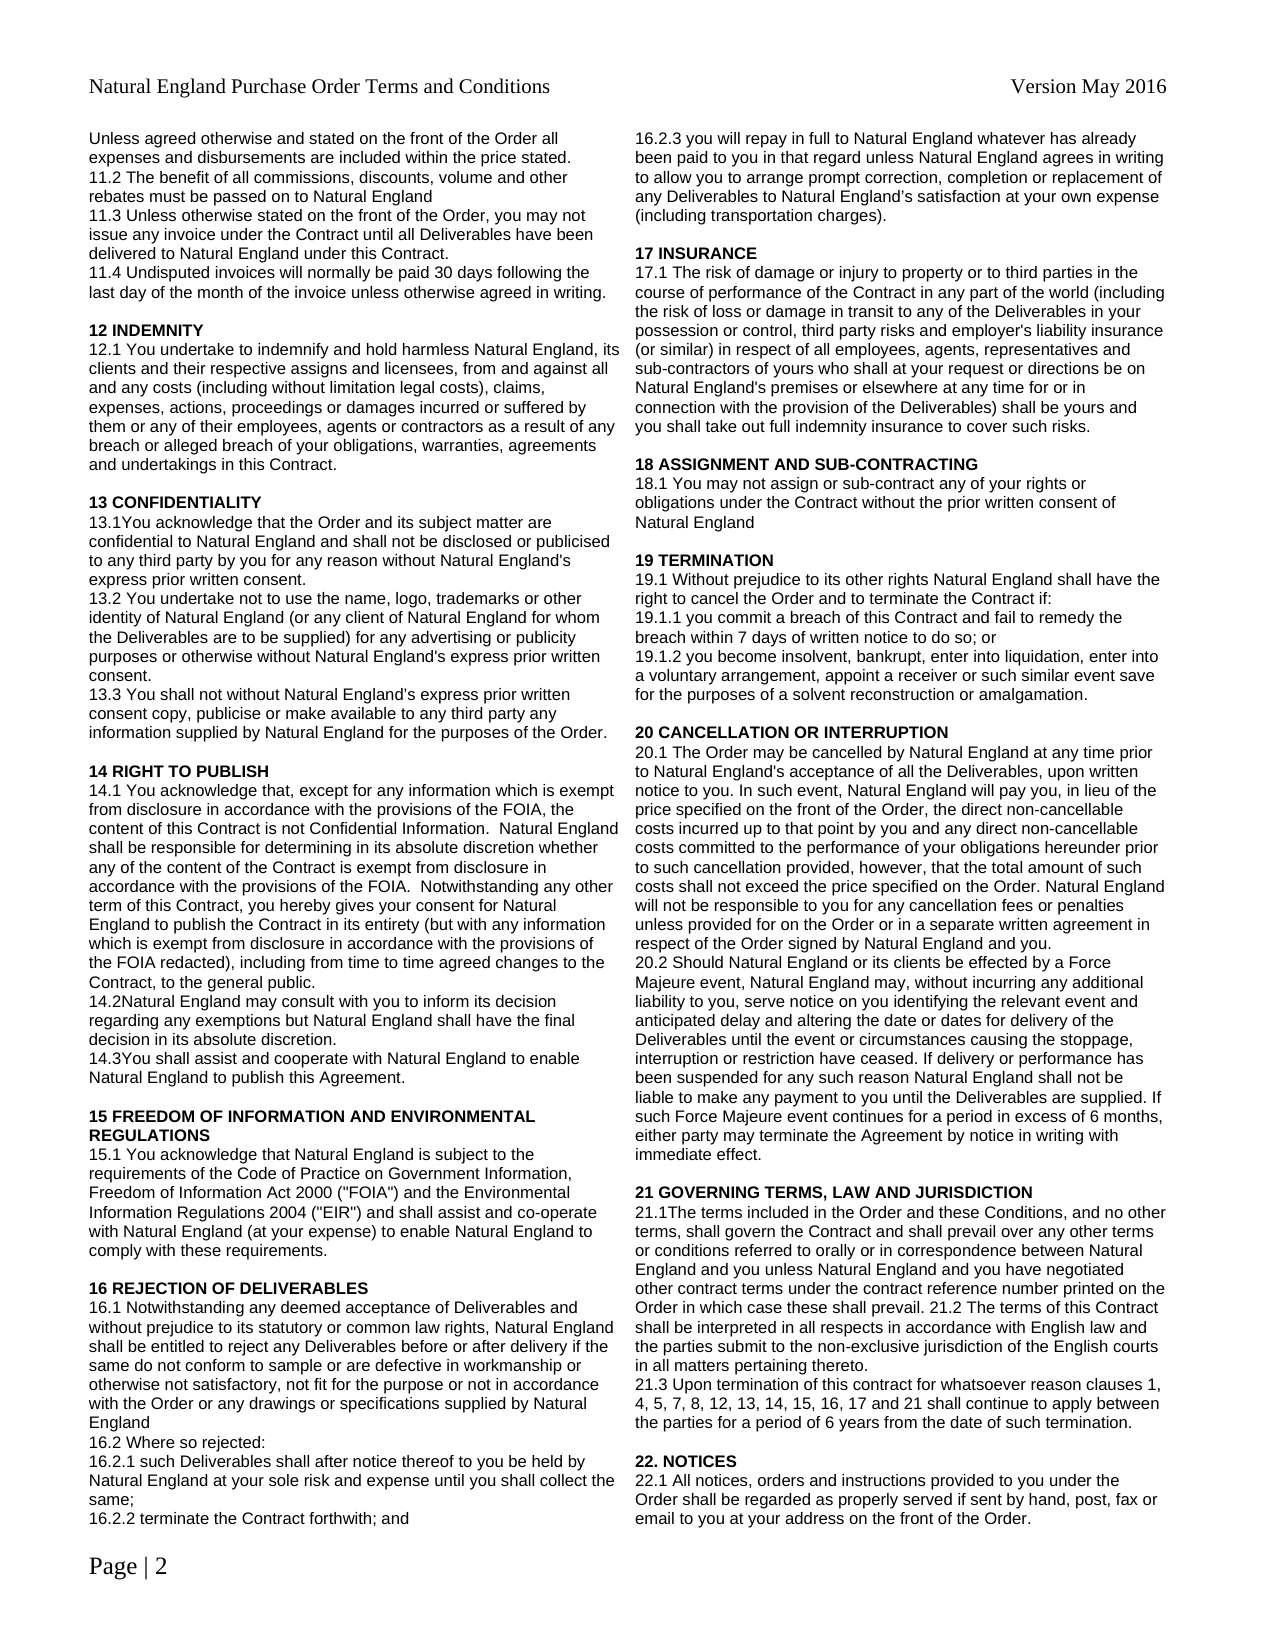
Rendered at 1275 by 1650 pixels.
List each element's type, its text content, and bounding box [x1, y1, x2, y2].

text 19.1.1 you commit a breach of this Contract and fail to remedy the breach within 7 days of written notice to do so; or [635, 608, 1167, 647]
text 14.3You shall assist and cooperate with Natural England to enable Natural England to publish this Agreement. [89, 1049, 620, 1087]
text 12.1 You undertake to indemnify and hold harmless Natural England, its clients and their respective assigns and licensees, from and against all and any costs (including without limitation legal costs), claims, expenses, actions, proceedings or damages incurred or suffered by them or any of their employees, agents or contractors as a result of any breach or alleged breach of your obligations, warranties, agreements and undertakings in this Contract. [89, 340, 620, 474]
text 16.1 Notwithstanding any deemed acceptance of Deliverables and without prejudice to its statutory or common law rights, Natural England shall be entitled to reject any Deliverables before or after delivery if the same do not conform to sample or are defective in workmanship or otherwise not satisfactory, not fit for the purpose or not in accordance with the Order or any drawings or specifications supplied by Natural England [89, 1298, 620, 1432]
text 16.2 Where so rejected: [89, 1432, 620, 1452]
text 13.3 You shall not without Natural England’s express prior written consent copy, publicise or make available to any third party any information supplied by Natural England for the purposes of the Order. [89, 685, 620, 742]
text 16 REJECTION OF DELIVERABLES [89, 1279, 620, 1298]
text 19 TERMINATION [635, 551, 1167, 570]
text 12 INDEMNITY [89, 321, 620, 340]
text 13 CONFIDENTIALITY [89, 493, 620, 512]
text 19.1 Without prejudice to its other rights Natural England shall have the right to cancel the Order and to terminate the Contract if: [635, 570, 1167, 608]
text 18.1 You may not assign or sub-contract any of your rights or obligations under the Contract without the prior written consent of Natural England [635, 474, 1167, 532]
text 14.1 You acknowledge that, except for any information which is exempt from disclosure in accordance with the provisions of the FOIA, the content of this Contract is not Confidential Information. Natural England shall be responsible for determining in its absolute discretion whether any of the content of the Contract is exempt from disclosure in accordance with the provisions of the FOIA. Notwithstanding any other term of this Contract, you hereby gives your consent for Natural England to publish the Contract in its entirety (but with any information which is exempt from disclosure in accordance with the provisions of the FOIA redacted), including from time to time agreed changes to the Contract, to the general public. [89, 781, 620, 992]
text 11.2 The benefit of all commissions, discounts, volume and other rebates must be passed on to Natural England [89, 167, 620, 206]
text 16.2.1 such Deliverables shall after notice thereof to you be held by Natural England at your sole risk and expense until you shall collect the same; [89, 1452, 620, 1509]
text 11.3 Unless otherwise stated on the front of the Order, you may not issue any invoice under the Contract until all Deliverables have been delivered to Natural England under this Contract. [89, 206, 620, 263]
text 13.2 You undertake not to use the name, logo, trademarks or other identity of Natural England (or any client of Natural England for whom the Deliverables are to be supplied) for any advertising or publicity purposes or otherwise without Natural England's express prior written consent. [89, 589, 620, 685]
text 21.3 Upon termination of this contract for whatsoever reason clauses 1, 4, 5, 7, 8, 12, 13, 14, 15, 16, 17 and 21 shall continue to apply between the parties for a period of 6 years from the date of such termination. [635, 1375, 1167, 1432]
text 19.1.2 you become insolvent, bankrupt, enter into liquidation, enter into a voluntary arrangement, appoint a receiver or such similar event save for the purposes of a solvent reconstruction or amalgamation. [635, 647, 1167, 704]
text 21 GOVERNING TERMS, LAW AND JURISDICTION [635, 1183, 1167, 1202]
text 11.4 Undisputed invoices will normally be paid 30 days following the last day of the month of the invoice unless otherwise agreed in writing. [89, 263, 620, 302]
text 20 CANCELLATION OR INTERRUPTION [635, 723, 1167, 742]
text 17.1 The risk of damage or injury to property or to third parties in the course of performance of the Contract in any part of the world (including the risk of loss or damage in transit to any of the Deliverables in your possession or control, third party risks and employer's liability insurance (or similar) in respect of all employees, agents, representatives and sub-contractors of yours who shall at your request or directions be on Natural England's premises or elsewhere at any time for or in connection with the provision of the Deliverables) shall be yours and you shall take out full indemnity insurance to cover such risks. [635, 263, 1167, 436]
text 16.2.2 terminate the Contract forthwith; and [89, 1509, 620, 1528]
text 22. NOTICES [635, 1452, 1167, 1471]
text 21.1The terms included in the Order and these Conditions, and no other terms, shall govern the Contract and shall prevail over any other terms or conditions referred to orally or in correspondence between Natural England and you unless Natural England and you have negotiated other contract terms under the contract reference number printed on the Order in which case these shall prevail. 21.2 The terms of this Contract shall be interpreted in all respects in accordance with English law and the parties submit to the non-exclusive jurisdiction of the English courts in all matters pertaining thereto. [635, 1202, 1167, 1375]
text 15.1 You acknowledge that Natural England is subject to the requirements of the Code of Practice on Government Information, Freedom of Information Act 2000 ("FOIA") and the Environmental Information Regulations 2004 ("EIR") and shall assist and co-operate with Natural England (at your expense) to enable Natural England to comply with these requirements. [89, 1145, 620, 1260]
text 20.1 The Order may be cancelled by Natural England at any time prior to Natural England's acceptance of all the Deliverables, upon written notice to you. In such event, Natural England will pay you, in lieu of the price specified on the front of the Order, the direct non-cancellable costs incurred up to that point by you and any direct non-cancellable costs committed to the performance of your obligations hereunder prior to such cancellation provided, however, that the total amount of such costs shall not exceed the price specified on the Order. Natural England will not be responsible to you for any cancellation fees or penalties unless provided for on the Order or in a separate written agreement in respect of the Order signed by Natural England and you. [635, 742, 1167, 953]
text 17 INSURANCE [635, 244, 1167, 263]
text 20.2 Should Natural England or its clients be effected by a Force Majeure event, Natural England may, without incurring any additional liability to you, serve notice on you identifying the relevant event and anticipated delay and altering the date or dates for delivery of the Deliverables until the event or circumstances causing the stoppage, interruption or restriction have ceased. If delivery or performance has been suspended for any such reason Natural England shall not be liable to make any payment to you until the Deliverables are supplied. If such Force Majeure event continues for a period in excess of 6 months, either party may terminate the Agreement by notice in writing with immediate effect. [635, 953, 1167, 1164]
text 22.1 All notices, orders and instructions provided to you under the Order shall be regarded as properly served if sent by hand, post, fax or email to you at your address on the front of the Order. [635, 1471, 1167, 1528]
text 13.1You acknowledge that the Order and its subject matter are confidential to Natural England and shall not be disclosed or publicised to any third party by you for any reason without Natural England's express prior written consent. [89, 512, 620, 589]
text 16.2.3 you will repay in full to Natural England whatever has already been paid to you in that regard unless Natural England agrees in writing to allow you to arrange prompt correction, completion or replacement of any Deliverables to Natural England’s satisfaction at your own expense (including transportation charges). [635, 129, 1167, 225]
text 18 ASSIGNMENT AND SUB-CONTRACTING [635, 455, 1167, 474]
text 14.2Natural England may consult with you to inform its decision regarding any exemptions but Natural England shall have the final decision in its absolute discretion. [89, 992, 620, 1049]
text 14 RIGHT TO PUBLISH [89, 762, 620, 781]
text 15 FREEDOM OF INFORMATION AND ENVIRONMENTAL REGULATIONS [89, 1107, 620, 1145]
